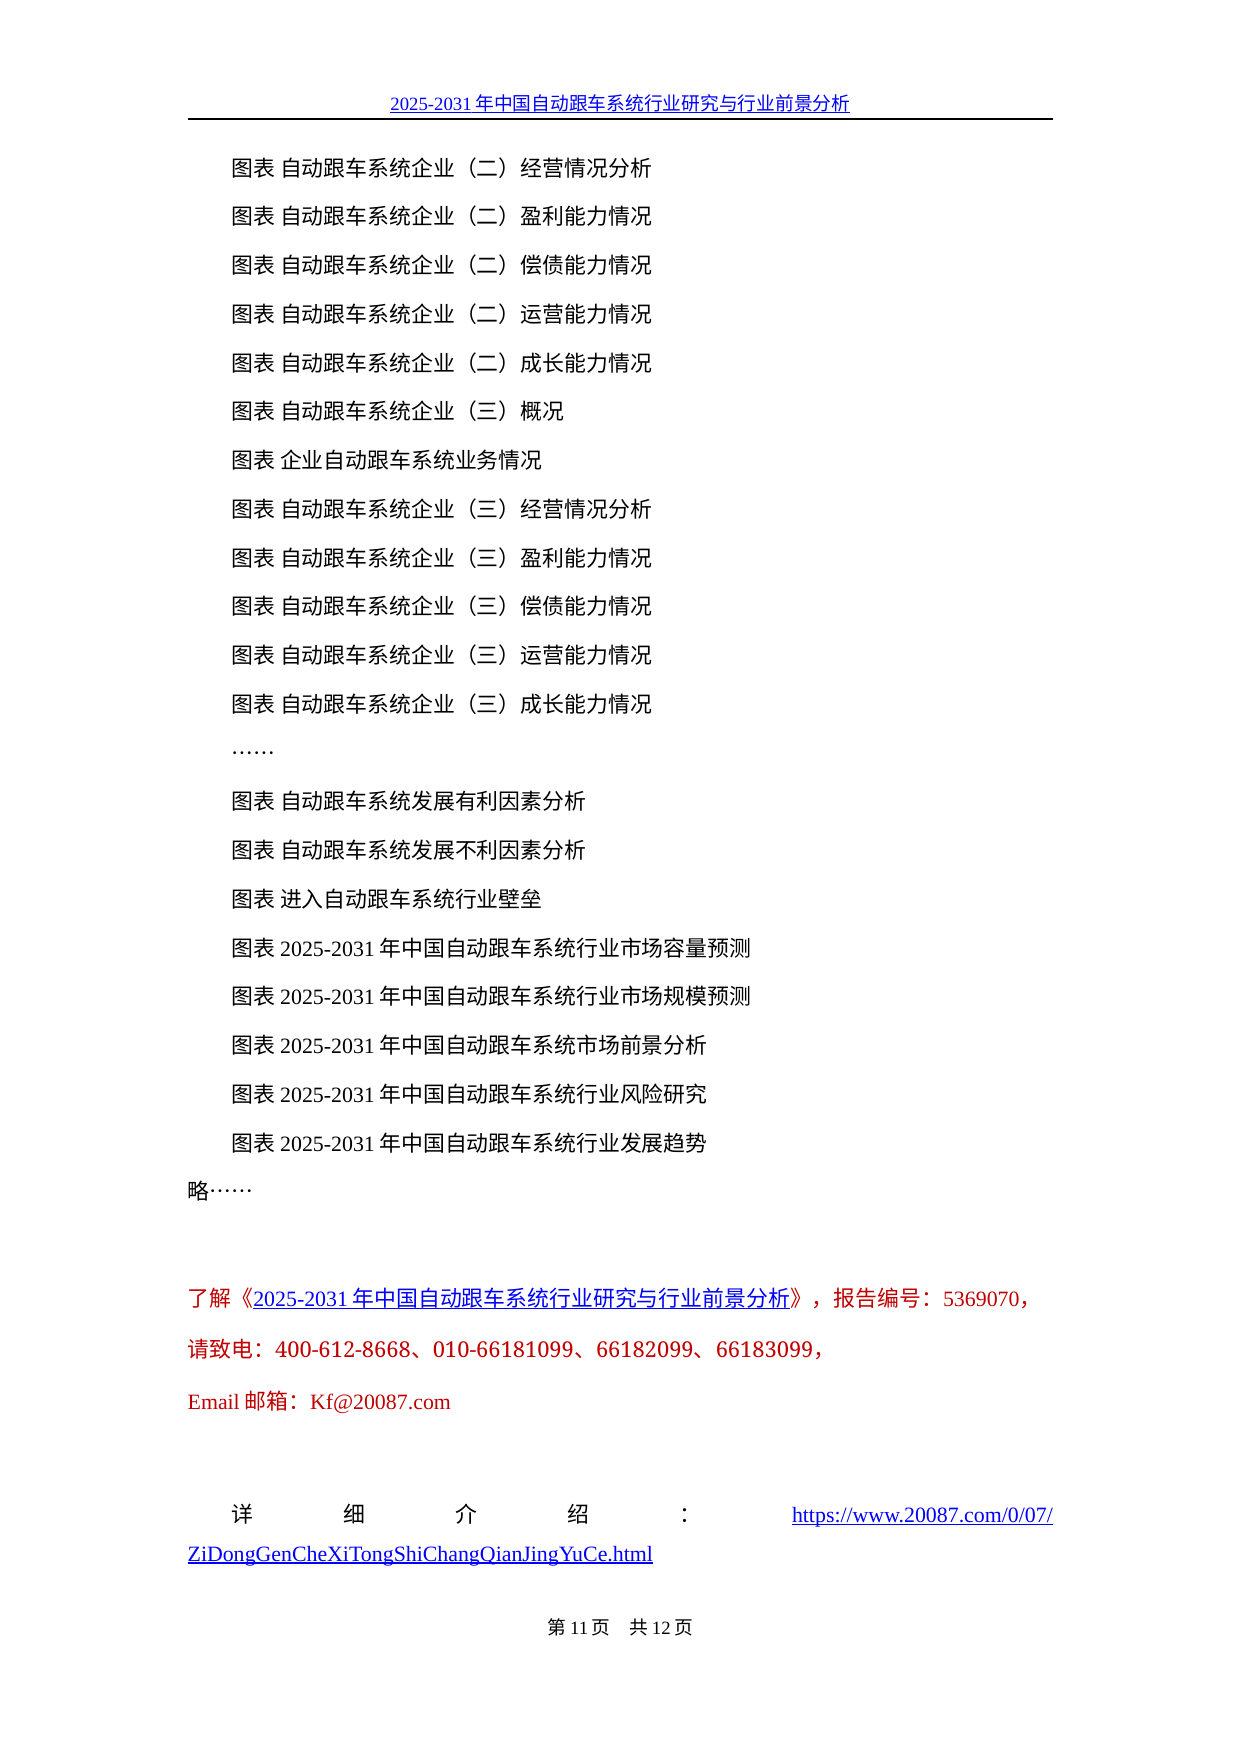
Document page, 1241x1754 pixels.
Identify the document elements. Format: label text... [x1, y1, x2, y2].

text 请致电：400-612-8668、010-66181099、66182099、66183099， [187, 1332, 1053, 1364]
text 详细介绍：https://www.20087.com/0/07/ZiDongGenCheXiTongShiChangQianJingYuCe.html [187, 1496, 1053, 1569]
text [187, 150, 1053, 1206]
text Email邮箱：Kf@20087.com [187, 1383, 1053, 1416]
text 了解《2025-2031年中国自动跟车系统行业研究与行业前景分析》，报告编号：5369070， [187, 1280, 1053, 1313]
